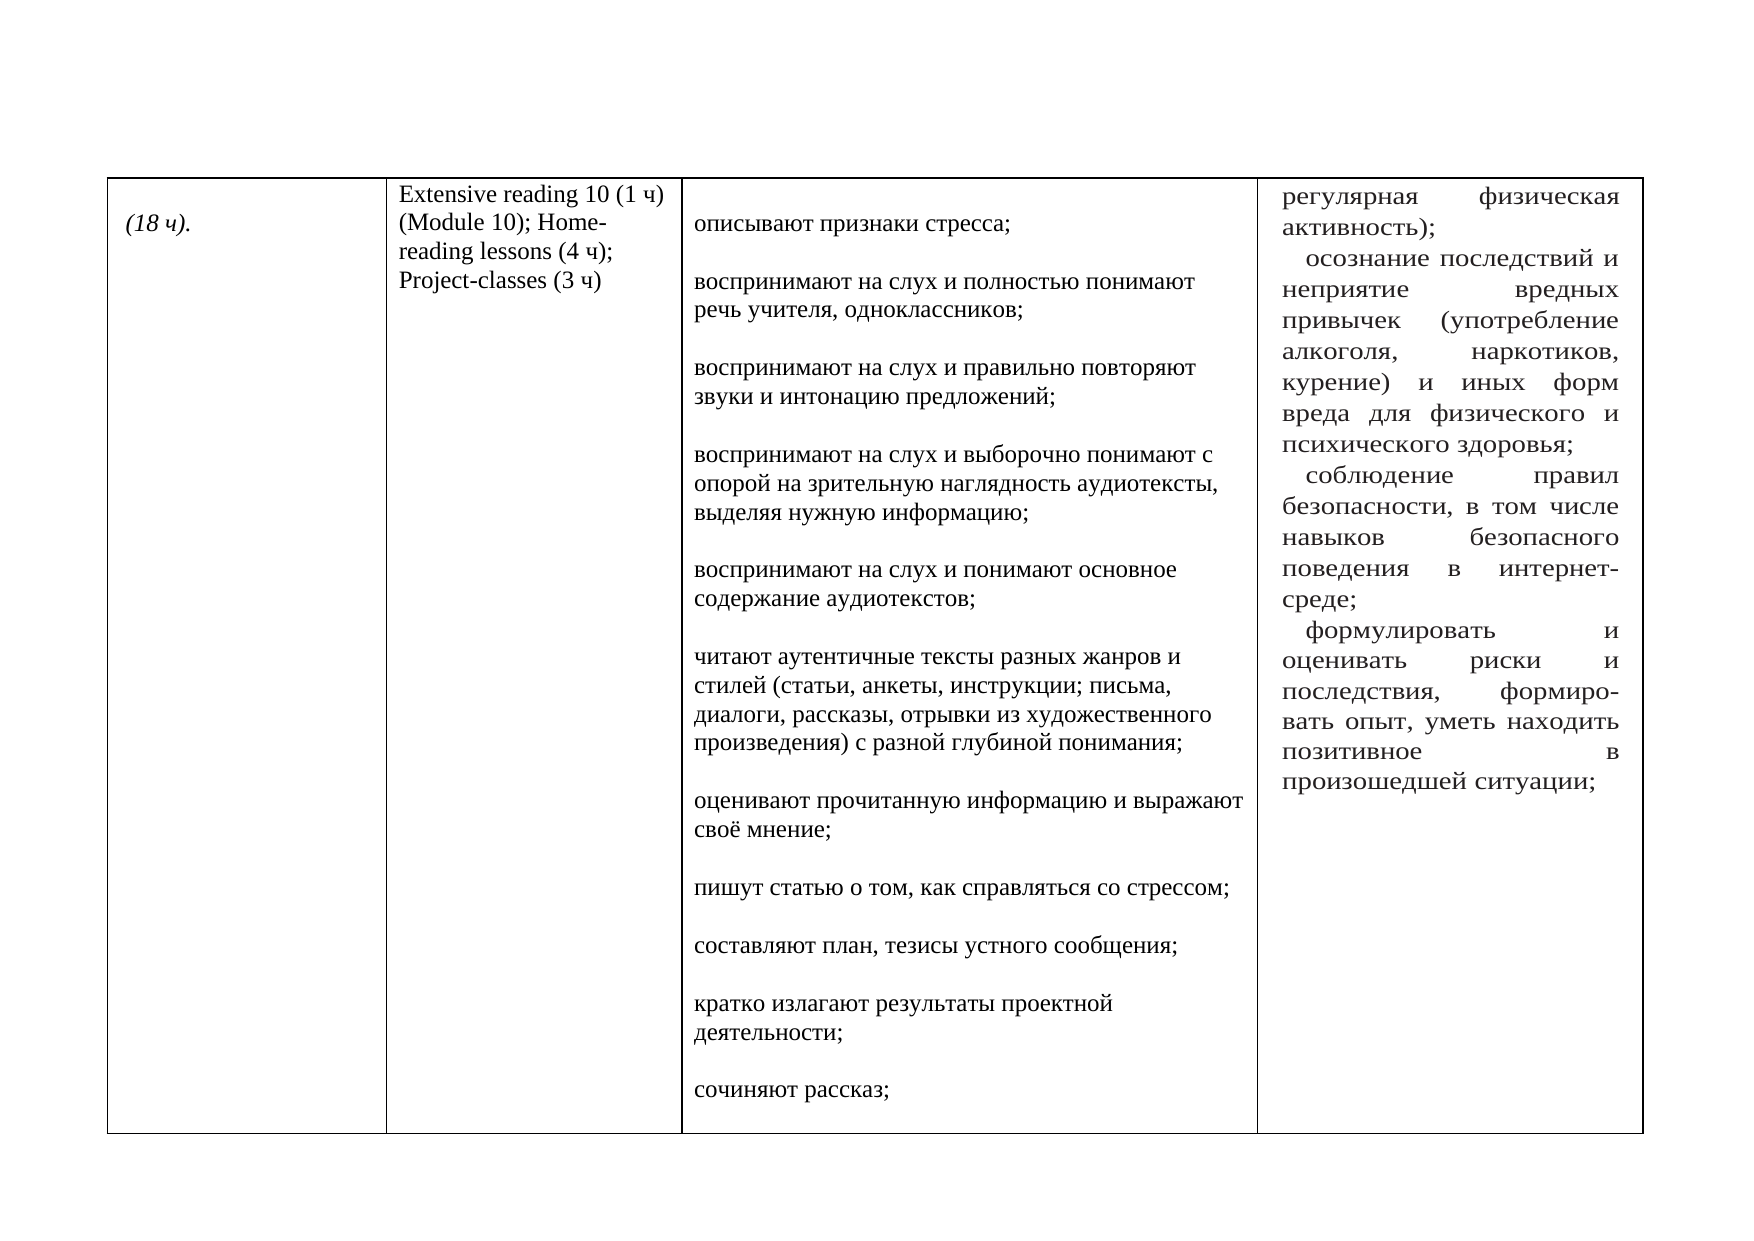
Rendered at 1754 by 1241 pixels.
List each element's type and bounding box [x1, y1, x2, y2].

table_cell [683, 179, 1257, 1132]
table_cell [1258, 179, 1642, 1132]
table_cell [387, 179, 681, 1132]
table_cell [108, 179, 386, 1132]
